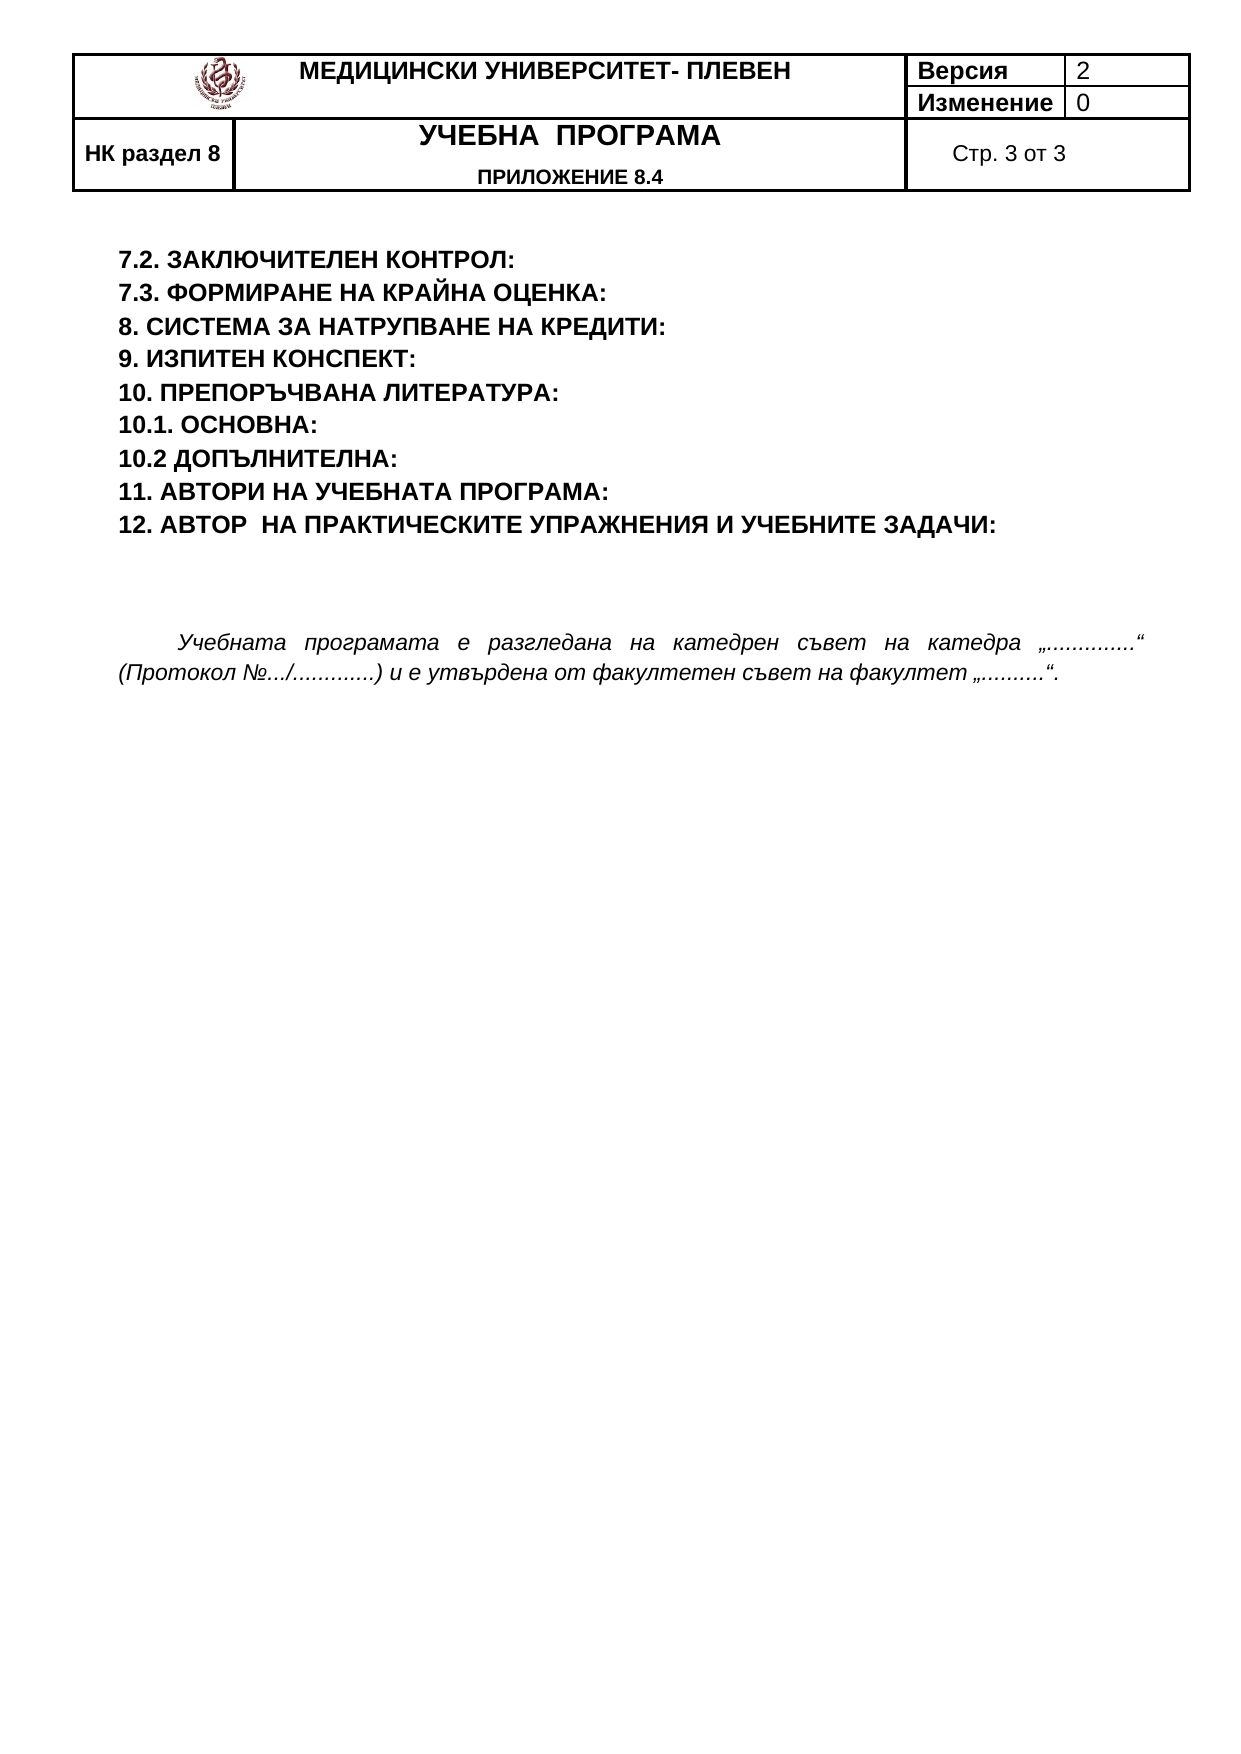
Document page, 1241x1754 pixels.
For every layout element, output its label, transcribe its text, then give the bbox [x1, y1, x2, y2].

picture [191, 56, 249, 112]
text 10.1. ОСНОВНА: [118, 411, 1144, 439]
text 7.3. ФОРМИРАНЕ НА КРАЙНА ОЦЕНКА: [118, 278, 1144, 307]
text 7.2. ЗАКЛЮЧИТЕЛЕН КОНТРОЛ: [118, 245, 1144, 274]
text 8. СИСТЕМА ЗА НАТРУПВАНЕ НА КРЕДИТИ: [118, 311, 1144, 340]
text 10. ПРЕПОРЪЧВАНА ЛИТЕРАТУРА: [118, 377, 1144, 406]
text 10.2 ДОПЪЛНИТЕЛНА: [118, 443, 1144, 472]
text 12. АВТОР НА ПРАКТИЧЕСКИТЕ УПРАЖНЕНИЯ И УЧЕБНИТЕ ЗАДАЧИ: [118, 509, 1144, 538]
text 11. АВТОРИ НА УЧЕБНАТА ПРОГРАМА: [118, 477, 1144, 505]
text 9. ИЗПИТЕН КОНСПЕКТ: [118, 344, 1144, 373]
text Учебната програмата е разгледана на катедрен съвет на катедра „..............“ (Протокол №.../.............) и е утвърдена от факултетен съвет на факултет „..........“. [118, 629, 1144, 685]
